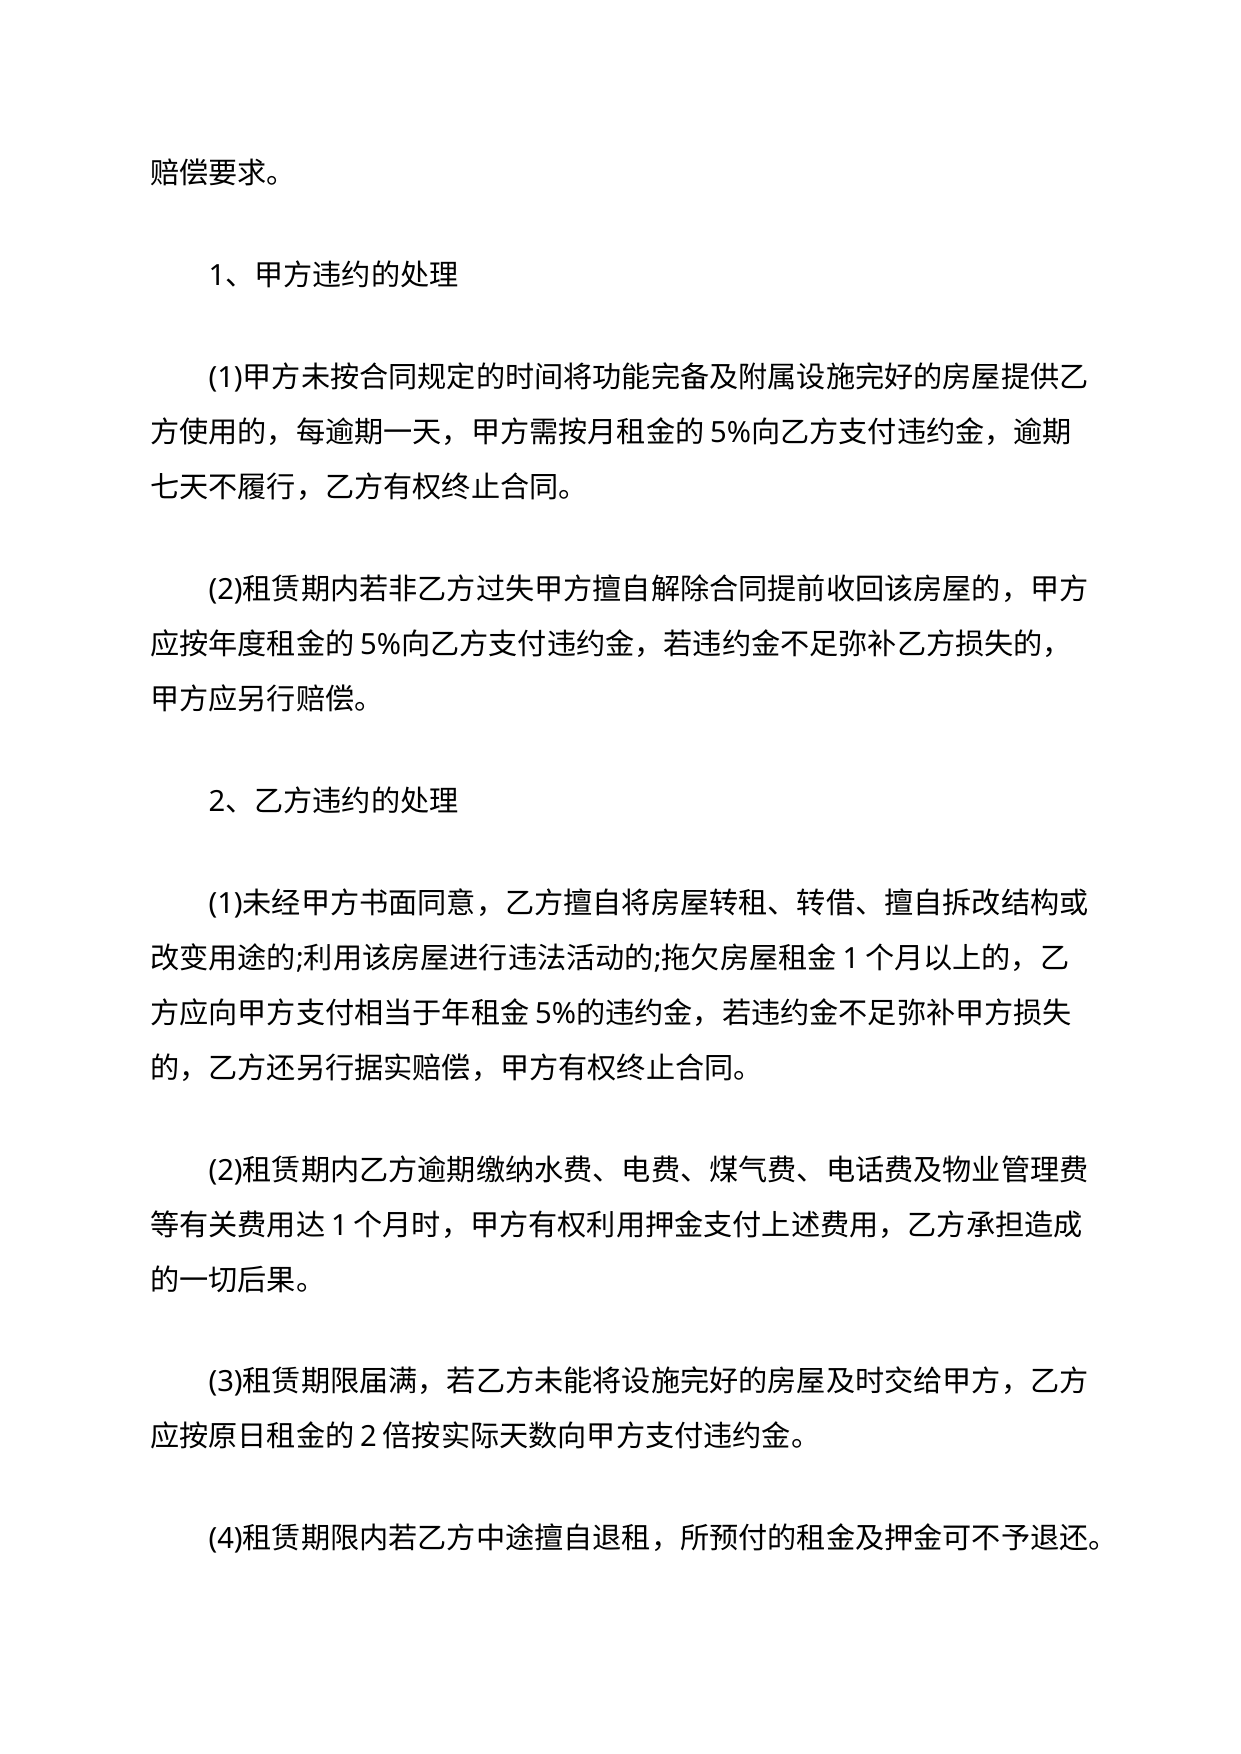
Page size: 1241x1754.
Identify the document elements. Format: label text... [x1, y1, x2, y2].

text (1)甲方未按合同规定的时间将功能完备及附属设施完好的房屋提供乙方使用的，每逾期一天，甲方需按月租金的5%向乙方支付违约金，逾期七天不履行，乙方有权终止合同。 [150, 354, 1090, 506]
text (2)租赁期内乙方逾期缴纳水费、电费、煤气费、电话费及物业管理费等有关费用达1个月时，甲方有权利用押金支付上述费用，乙方承担造成的一切后果。 [150, 1146, 1090, 1298]
text 2、乙方违约的处理 [150, 777, 1090, 820]
text (1)未经甲方书面同意，乙方擅自将房屋转租、转借、擅自拆改结构或改变用途的;利用该房屋进行违法活动的;拖欠房屋租金1个月以上的，乙方应向甲方支付相当于年租金5%的违约金，若违约金不足弥补甲方损失的，乙方还另行据实赔偿，甲方有权终止合同。 [150, 879, 1090, 1087]
text (3)租赁期限届满，若乙方未能将设施完好的房屋及时交给甲方，乙方应按原日租金的2倍按实际天数向甲方支付违约金。 [150, 1358, 1090, 1455]
text (2)租赁期内若非乙方过失甲方擅自解除合同提前收回该房屋的，甲方应按年度租金的5%向乙方支付违约金，若违约金不足弥补乙方损失的，甲方应另行赔偿。 [150, 566, 1090, 718]
text 1、甲方违约的处理 [150, 252, 1090, 294]
text (4)租赁期限内若乙方中途擅自退租，所预付的租金及押金可不予退还。 [150, 1515, 1090, 1557]
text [150, 150, 1090, 192]
